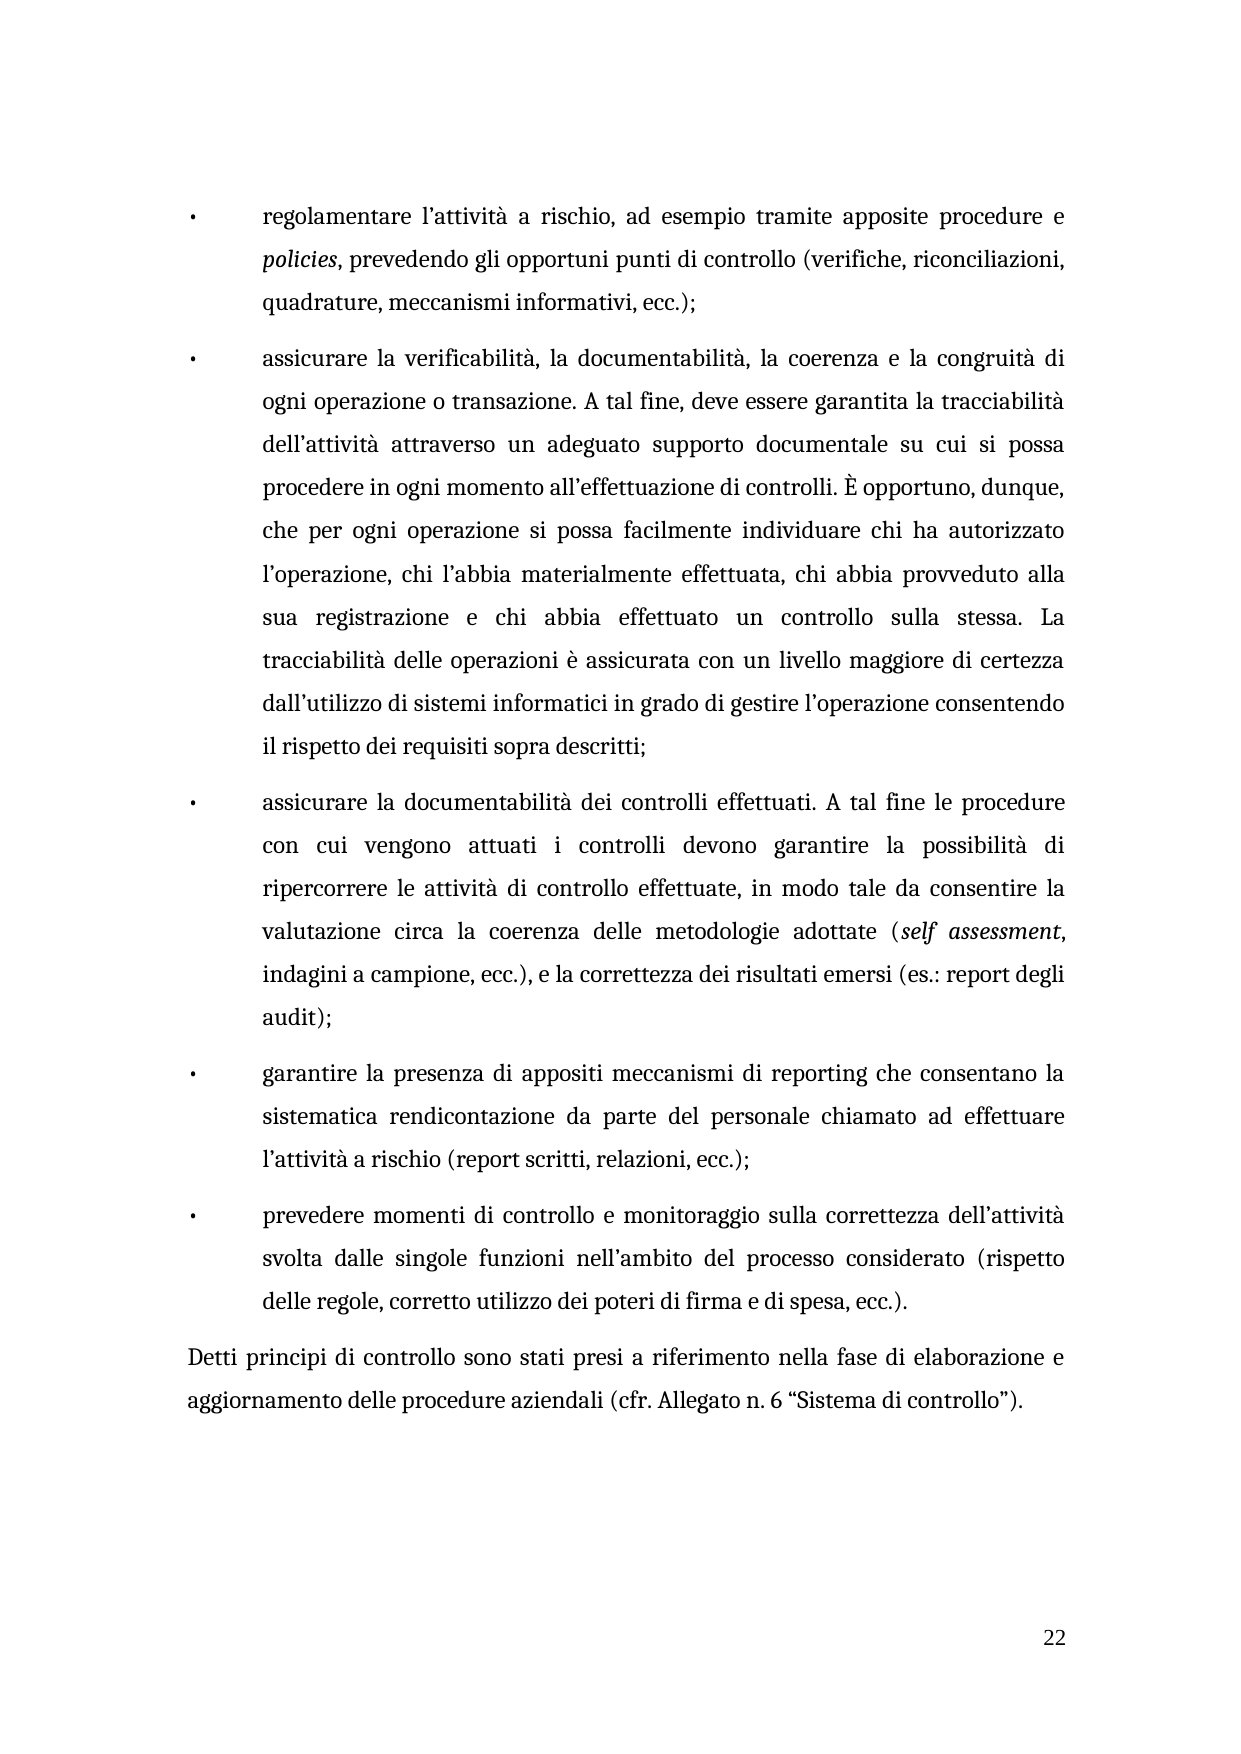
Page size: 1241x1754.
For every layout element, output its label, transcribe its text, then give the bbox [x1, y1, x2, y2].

text • assicurare la verificabilità, la documentabilità, la coerenza e la congruità di ogni operazione o transazione. A tal fine, deve essere garantita la tracciabilità dell’attività attraverso un adeguato supporto documentale su cui si possa procedere in ogni momento all’effettuazione di controlli. È opportuno, dunque, che per ogni operazione si possa facilmente individuare chi ha autorizzato l’operazione, chi l’abbia materialmente effettuata, chi abbia provveduto alla sua registrazione e chi abbia effettuato un controllo sulla stessa. La tracciabilità delle operazioni è assicurata con un livello maggiore di certezza dall’utilizzo di sistemi informatici in grado di gestire l’operazione consentendo il rispetto dei requisiti sopra descritti; [187, 344, 1066, 761]
text • prevedere momenti di controllo e monitoraggio sulla correttezza dell’attività svolta dalle singole funzioni nell’ambito del processo considerato (rispetto delle regole, corretto utilizzo dei poteri di firma e di spesa, ecc.). [187, 1201, 1066, 1316]
text • assicurare la documentabilità dei controlli effettuati. A tal fine le procedure con cui vengono attuati i controlli devono garantire la possibilità di ripercorrere le attività di controllo effettuate, in modo tale da consentire la valutazione circa la coerenza delle metodologie adottate (self assessment, indagini a campione, ecc.), e la correttezza dei risultati emersi (es.: report degli audit); [187, 788, 1066, 1032]
text • garantire la presenza di appositi meccanismi di reporting che consentano la sistematica rendicontazione da parte del personale chiamato ad effettuare l’attività a rischio (report scritti, relazioni, ecc.); [187, 1059, 1066, 1174]
text Detti principi di controllo sono stati presi a riferimento nella fase di elaborazione e aggiornamento delle procedure aziendali (cfr. Allegato n. 6 “Sistema di controllo”). [187, 1343, 1066, 1414]
text • regolamentare l’attività a rischio, ad esempio tramite apposite procedure e policies, prevedendo gli opportuni punti di controllo (verifiche, riconciliazioni, quadrature, meccanismi informativi, ecc.); [187, 202, 1066, 317]
